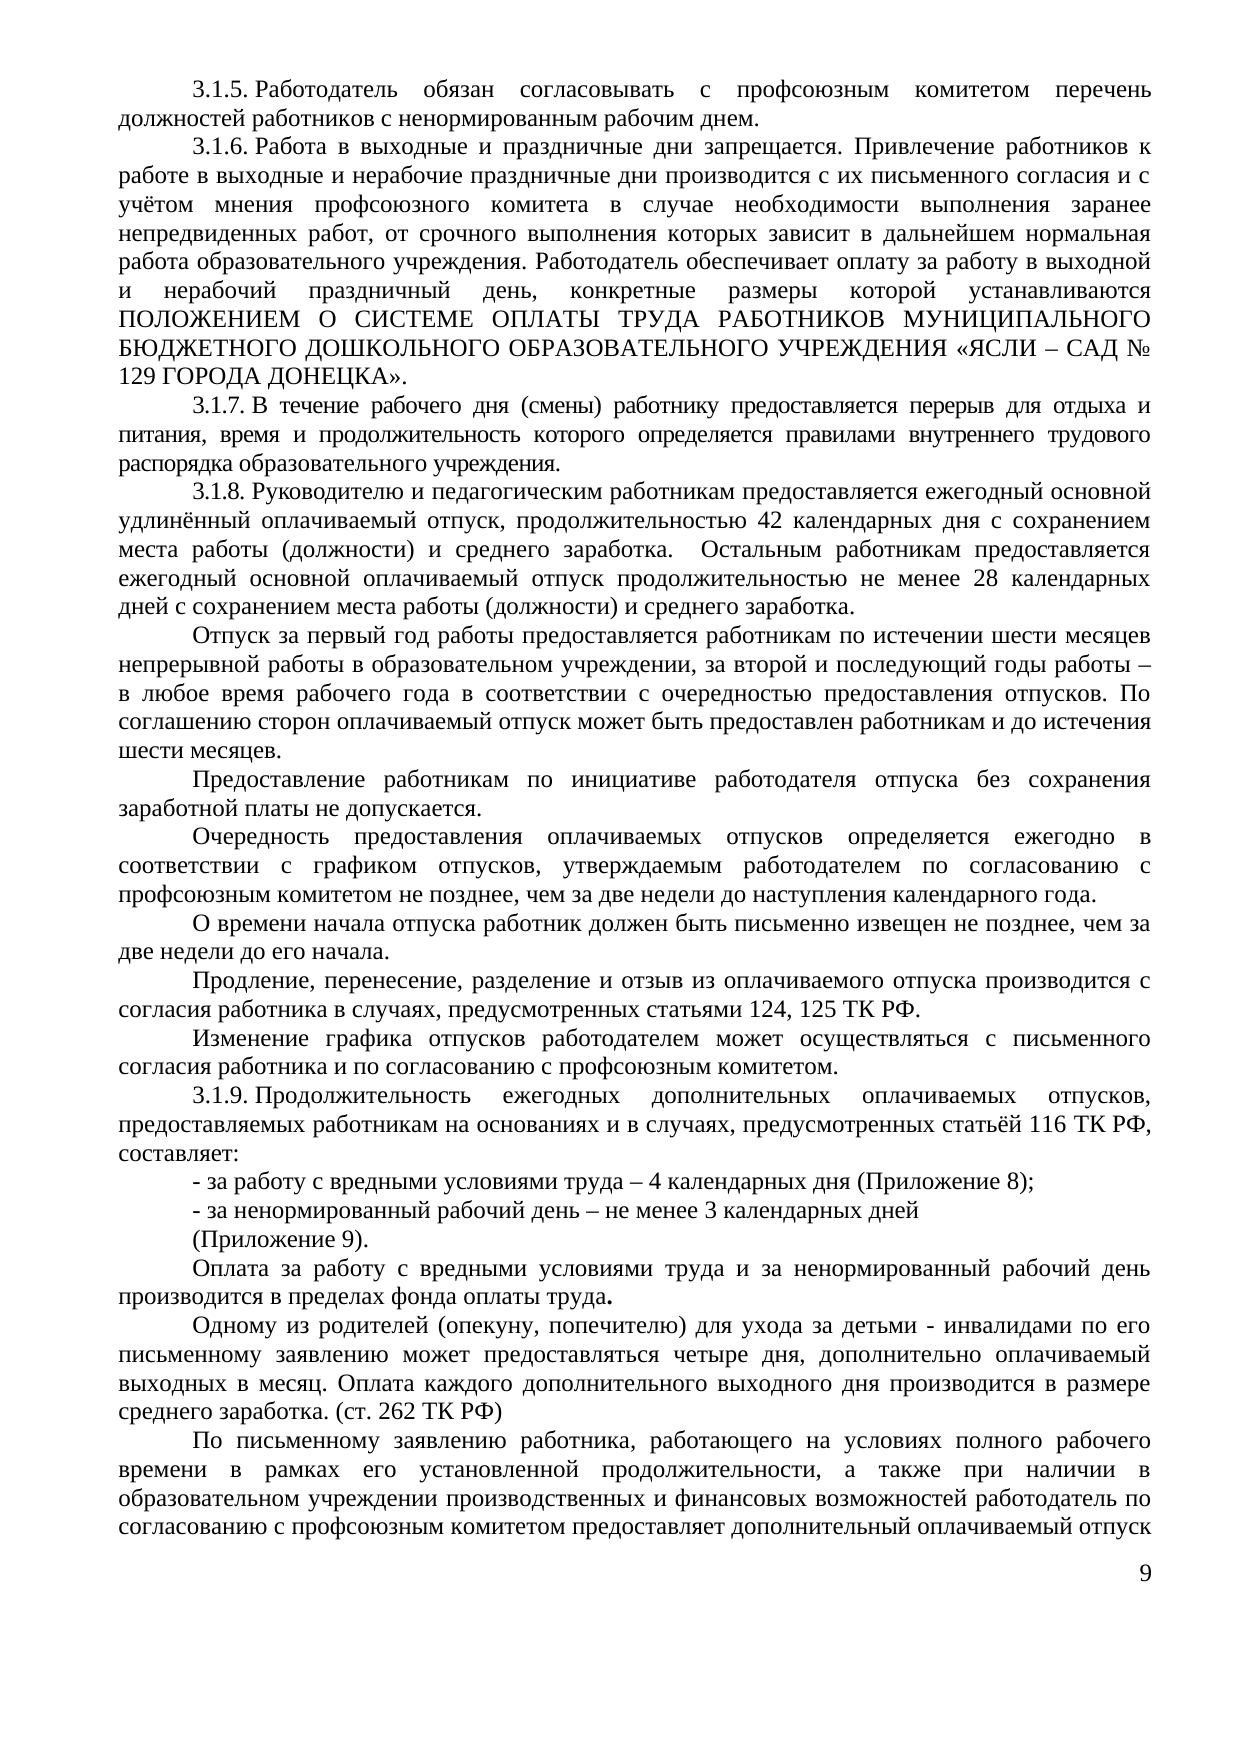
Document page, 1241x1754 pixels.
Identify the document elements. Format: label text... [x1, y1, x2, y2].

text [118, 1425, 1152, 1540]
text 3.1.9. Продолжительность ежегодных дополнительных оплачиваемых отпусков, предоставляемых работникам на основаниях и в случаях, предусмотренных статьёй 116 ТК РФ, составляет: [118, 1080, 1152, 1166]
text О времени начала отпуска работник должен быть письменно извещен не позднее, чем за две недели до его начала. [118, 908, 1152, 965]
text Изменение графика отпусков работодателем может осуществляться с письменного согласия работника и по согласованию с профсоюзным комитетом. [118, 1023, 1152, 1080]
text 3.1.5. Работодатель обязан согласовывать с профсоюзным комитетом перечень должностей работников с ненормированным рабочим днем. [118, 74, 1152, 131]
text 3.1.7. В течение рабочего дня (смены) работнику предоставляется перерыв для отдыха и питания, время и продолжительность которого определяется правилами внутреннего трудового распорядка образовательного учреждения. [118, 390, 1152, 476]
text Оплата за работу с вредными условиями труда и за ненормированный рабочий день производится в пределах фонда оплаты труда. [118, 1253, 1152, 1310]
text Очередность предоставления оплачиваемых отпусков определяется ежегодно в соответствии с графиком отпусков, утверждаемым работодателем по согласованию с профсоюзным комитетом не позднее, чем за две недели до наступления календарного года. [118, 821, 1152, 908]
text Предоставление работникам по инициативе работодателя отпуска без сохранения заработной платы не допускается. [118, 764, 1152, 821]
text (Приложение 9). [118, 1224, 1152, 1253]
text 3.1.6. Работа в выходные и праздничные дни запрещается. Привлечение работников к работе в выходные и нерабочие праздничные дни производится с их письменного согласия и с учётом мнения профсоюзного комитета в случае необходимости выполнения заранее непредвиденных работ, от срочного выполнения которых зависит в дальнейшем нормальная работа образовательного учреждения. Работодатель обеспечивает оплату за работу в выходной и нерабочий праздничный день, конкретные размеры которой устанавливаются ПОЛОЖЕНИЕМ О СИСТЕМЕ ОПЛАТЫ ТРУДА РАБОТНИКОВ МУНИЦИПАЛЬНОГО БЮДЖЕТНОГО ДОШКОЛЬНОГО ОБРАЗОВАТЕЛЬНОГО УЧРЕЖДЕНИЯ «ЯСЛИ – САД № 129 ГОРОДА ДОНЕЦКА». [118, 131, 1152, 390]
text Одному из родителей (опекуну, попечителю) для ухода за детьми - инвалидами по его письменному заявлению может предоставляться четыре дня, дополнительно оплачиваемый выходных в месяц. Оплата каждого дополнительного выходного дня производится в размере среднего заработка. (ст. 262 ТК РФ) [118, 1310, 1152, 1425]
text 3.1.8. Руководителю и педагогическим работникам предоставляется ежегодный основной удлинённый оплачиваемый отпуск, продолжительностью 42 календарных дня с сохранением места работы (должности) и среднего заработка. Остальным работникам предоставляется ежегодный основной оплачиваемый отпуск продолжительностью не менее 28 календарных дней с сохранением места работы (должности) и среднего заработка. [118, 476, 1152, 620]
text - за ненормированный рабочий день – не менее 3 календарных дней [118, 1195, 1152, 1224]
text - за работу с вредными условиями труда – 4 календарных дня (Приложение 8); [118, 1166, 1152, 1195]
text Продление, перенесение, разделение и отзыв из оплачиваемого отпуска производится с согласия работника в случаях, предусмотренных статьями 124, 125 ТК РФ. [118, 965, 1152, 1023]
text Отпуск за первый год работы предоставляется работникам по истечении шести месяцев непрерывной работы в образовательном учреждении, за второй и последующий годы работы – в любое время рабочего года в соответствии с очередностью предоставления отпусков. По соглашению сторон оплачиваемый отпуск может быть предоставлен работникам и до истечения шести месяцев. [118, 620, 1152, 764]
